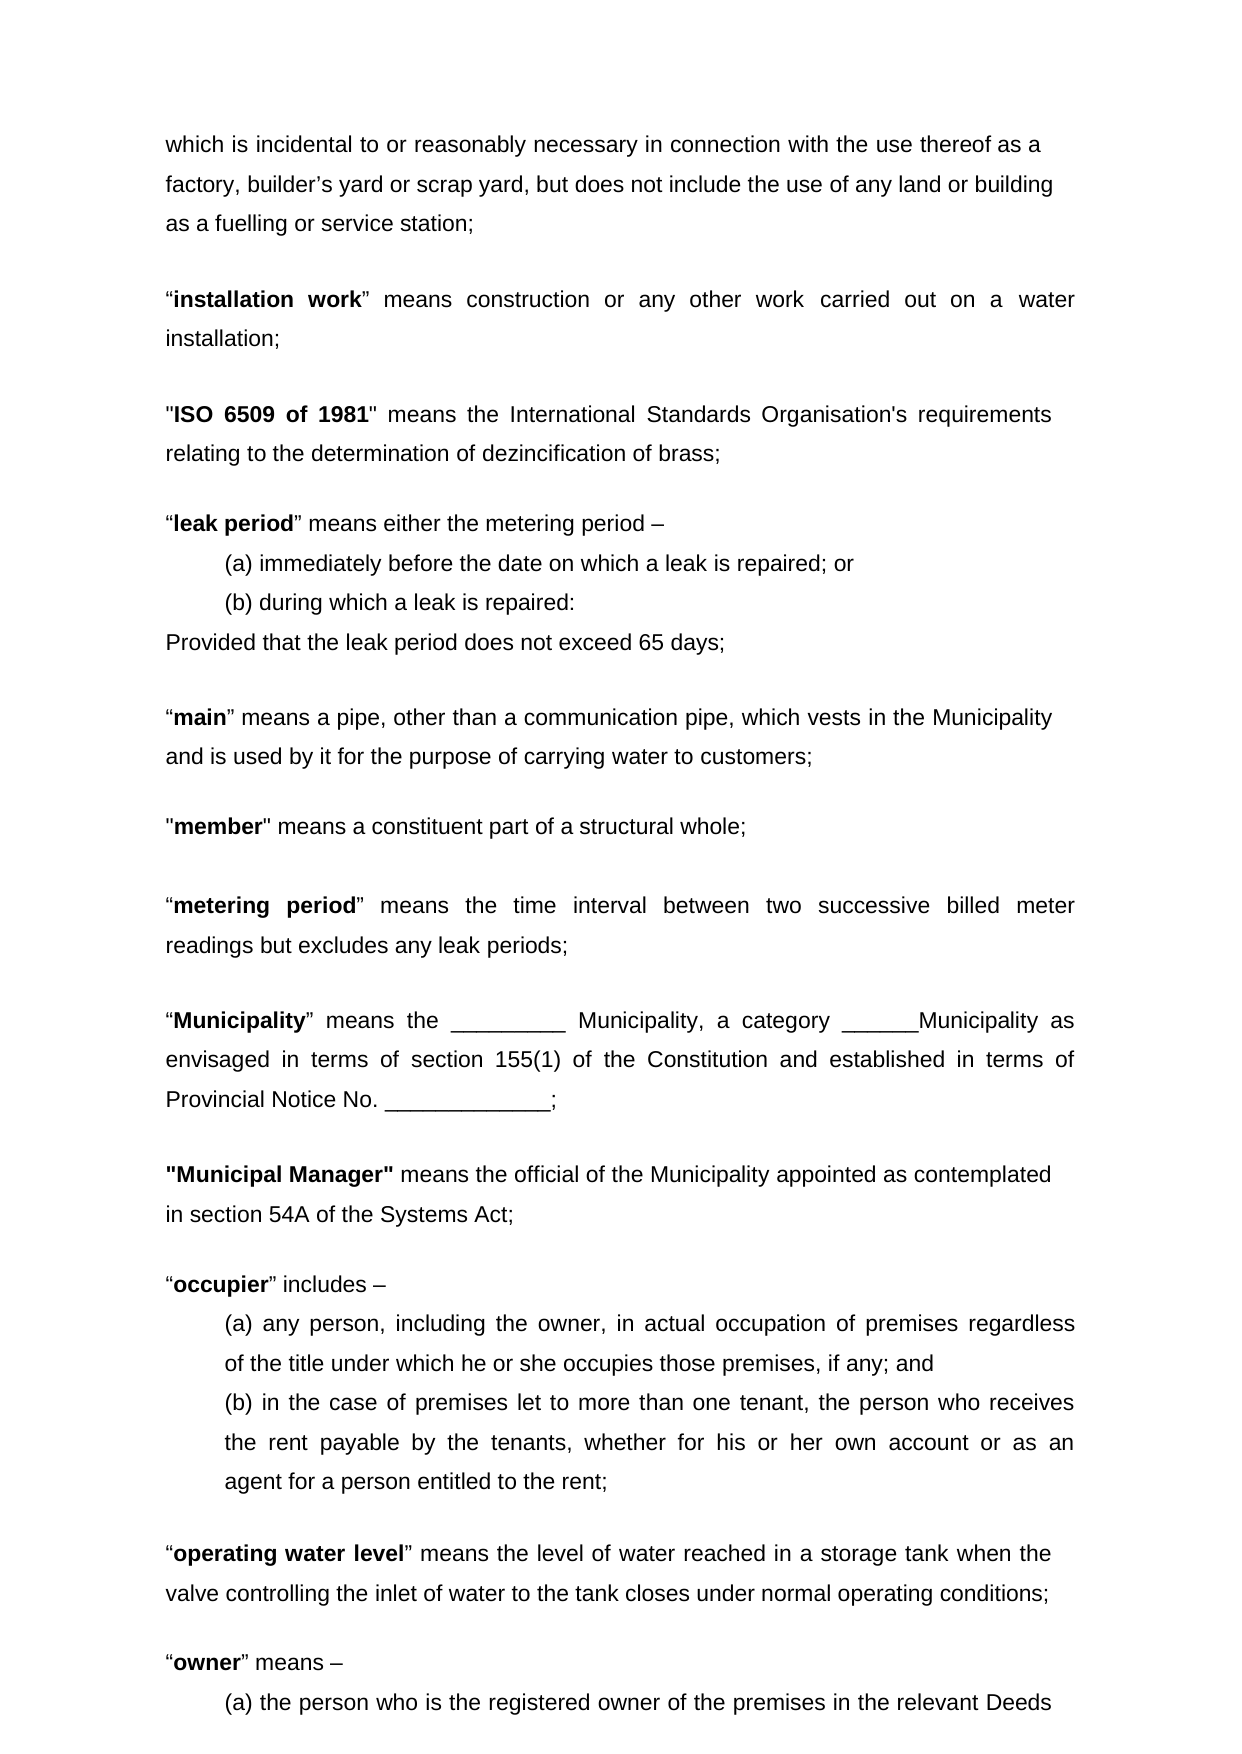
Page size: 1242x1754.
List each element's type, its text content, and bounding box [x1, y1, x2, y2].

text “owner” means – [165, 1649, 1075, 1676]
text “operating water level” means the level of water reached in a storage tank when the valve controlling the inlet of water to the tank closes under normal operating conditions; [165, 1540, 1075, 1606]
text “main” means a pipe, other than a communication pipe, which vests in the Municipality and is used by it for the purpose of carrying water to customers; [165, 704, 1075, 770]
text (a) the person who is the registered owner of the premises in the relevant Deeds [224, 1689, 1075, 1715]
text (a) any person, including the owner, in actual occupation of premises regardless of the title under which he or she occupies those premises, if any; and [224, 1310, 1075, 1376]
text which is incidental to or reasonably necessary in connection with the use thereof as a factory, builder’s yard or scrap yard, but does not include the use of any land or building as a fuelling or service station; [165, 131, 1075, 237]
text “metering period” means the time interval between two successive billed meter readings but excludes any leak periods; [165, 892, 1075, 958]
text “leak period” means either the metering period – [165, 510, 1075, 536]
text (b) during which a leak is repaired: [224, 589, 1075, 615]
text (b) in the case of premises let to more than one tenant, the person who receives the rent payable by the tenants, whether for his or her own account or as an agent for a person entitled to the rent; [224, 1389, 1075, 1494]
text “installation work” means construction or any other work carried out on a water installation; [165, 286, 1075, 352]
text “Municipality” means the _________ Municipality, a category ______Municipality as envisaged in terms of section 155(1) of the Constitution and established in terms of Provincial Notice No. _____________; [165, 1007, 1075, 1112]
text (a) immediately before the date on which a leak is repaired; or [224, 549, 1075, 576]
text Provided that the leak period does not exceed 65 days; [165, 628, 1075, 655]
text "member" means a constituent part of a structural whole; [165, 813, 1075, 839]
text "ISO 6509 of 1981" means the International Standards Organisation's requirements relating to the determination of dezincification of brass; [165, 401, 1075, 467]
text “occupier” includes – [165, 1271, 1075, 1297]
text "Municipal Manager" means the official of the Municipality appointed as contemplated in section 54A of the Systems Act; [165, 1161, 1075, 1227]
